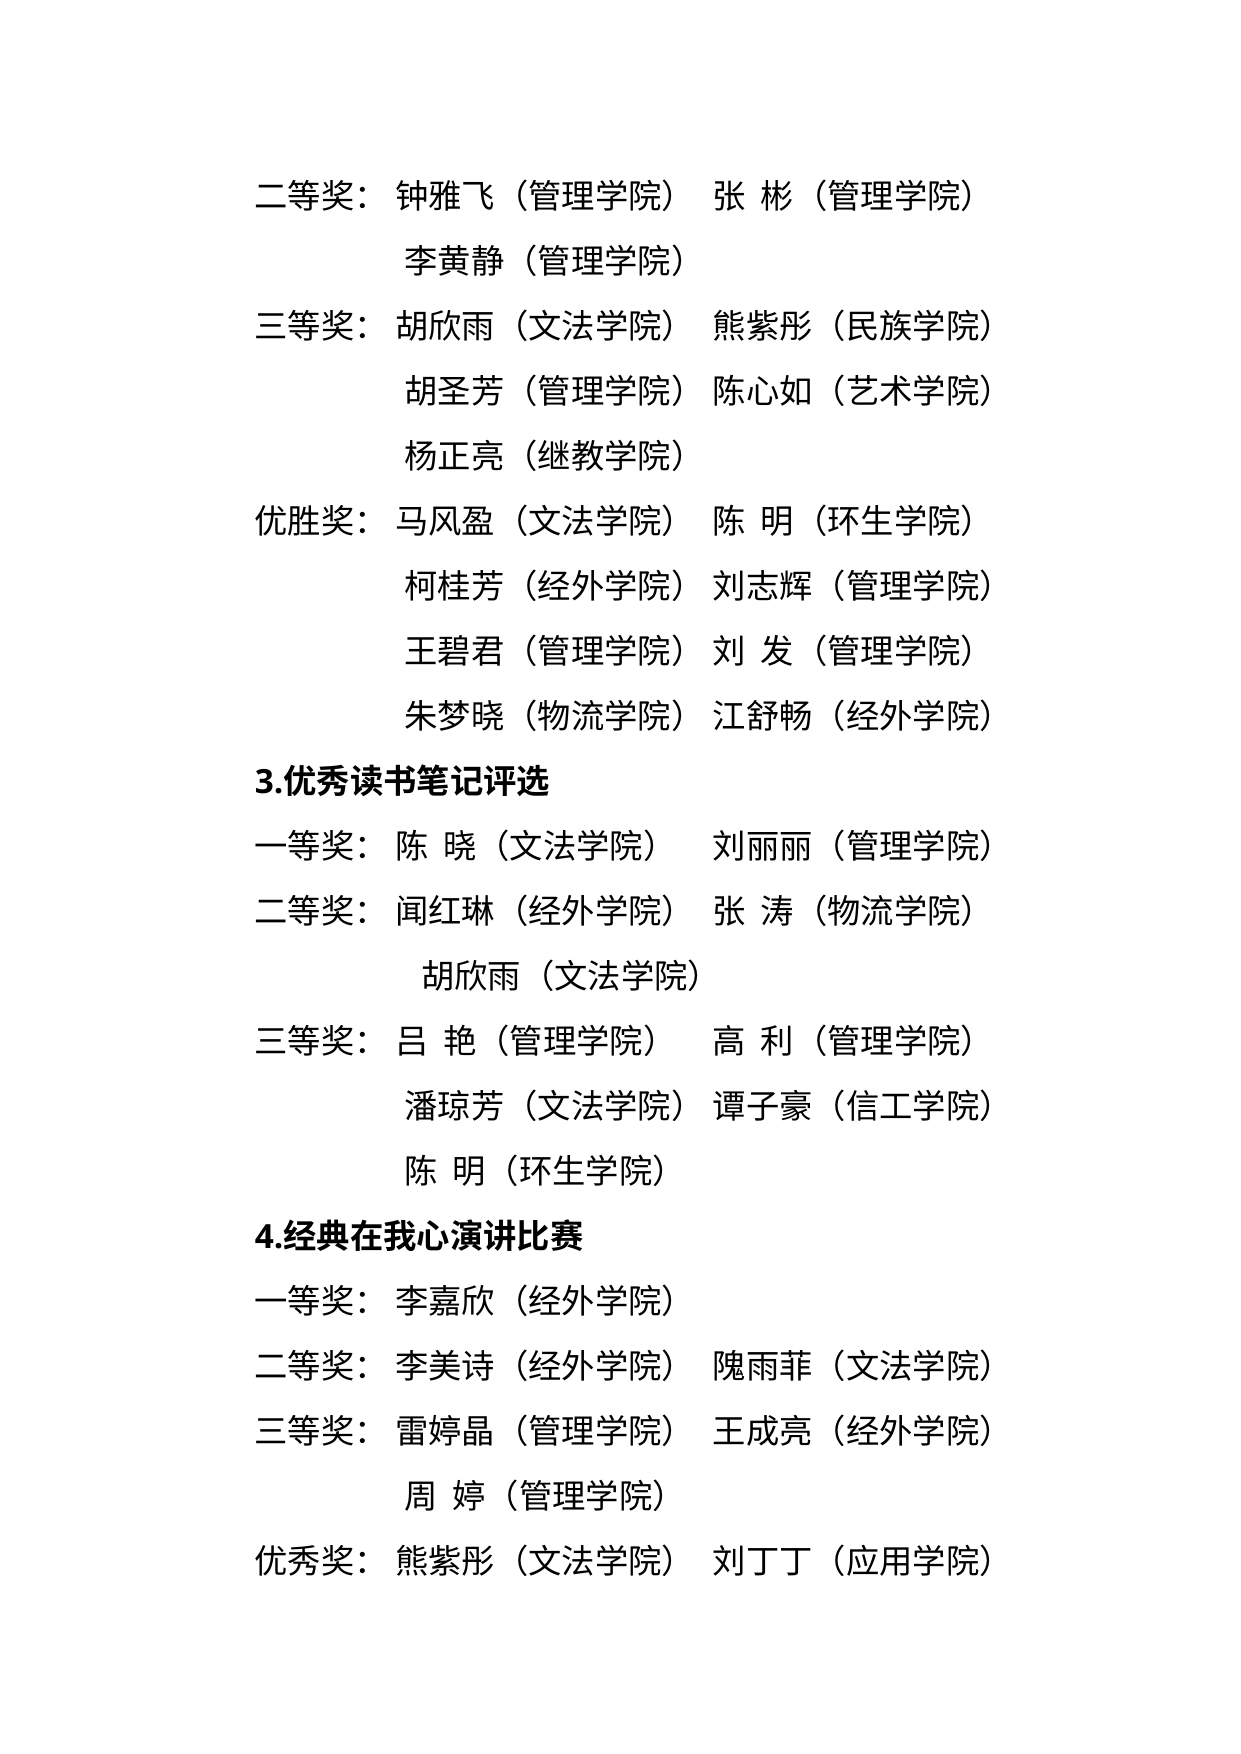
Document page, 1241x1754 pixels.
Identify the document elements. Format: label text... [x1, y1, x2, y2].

text 胡圣芳（管理学院） 陈心如（艺术学院） [187, 357, 1053, 422]
text 周 婷（管理学院） [187, 1462, 1053, 1527]
text 三等奖： 雷婷晶（管理学院） 王成亮（经外学院） [187, 1397, 1053, 1462]
text 优胜奖： 马风盈（文法学院） 陈 明（环生学院） [187, 487, 1053, 552]
text 陈 明（环生学院） [187, 1137, 1053, 1202]
text 4.经典在我心演讲比赛 [187, 1202, 1053, 1267]
text 潘琼芳（文法学院） 谭子豪（信工学院） [187, 1072, 1053, 1137]
text 杨正亮（继教学院） [187, 422, 1053, 487]
text 二等奖： 李美诗（经外学院） 隗雨菲（文法学院） [187, 1332, 1053, 1397]
text 胡欣雨（文法学院） [187, 942, 1053, 1007]
text 一等奖： 陈 晓（文法学院） 刘丽丽（管理学院） [187, 812, 1053, 877]
text 三等奖： 胡欣雨（文法学院） 熊紫彤（民族学院） [187, 292, 1053, 357]
text 一等奖： 李嘉欣（经外学院） [187, 1267, 1053, 1332]
text 三等奖： 吕 艳（管理学院） 高 利（管理学院） [187, 1007, 1053, 1072]
text 朱梦晓（物流学院） 江舒畅（经外学院） [187, 682, 1053, 747]
text 优秀奖： 熊紫彤（文法学院） 刘丁丁（应用学院） [187, 1527, 1053, 1592]
text 二等奖： 钟雅飞（管理学院） 张 彬（管理学院） [187, 162, 1053, 227]
text 3.优秀读书笔记评选 [187, 747, 1053, 812]
text 柯桂芳（经外学院） 刘志辉（管理学院） [187, 552, 1053, 617]
text 李黄静（管理学院） [187, 227, 1053, 292]
text 二等奖： 闻红琳（经外学院） 张 涛（物流学院） [187, 877, 1053, 942]
text 王碧君（管理学院） 刘 发（管理学院） [187, 617, 1053, 682]
